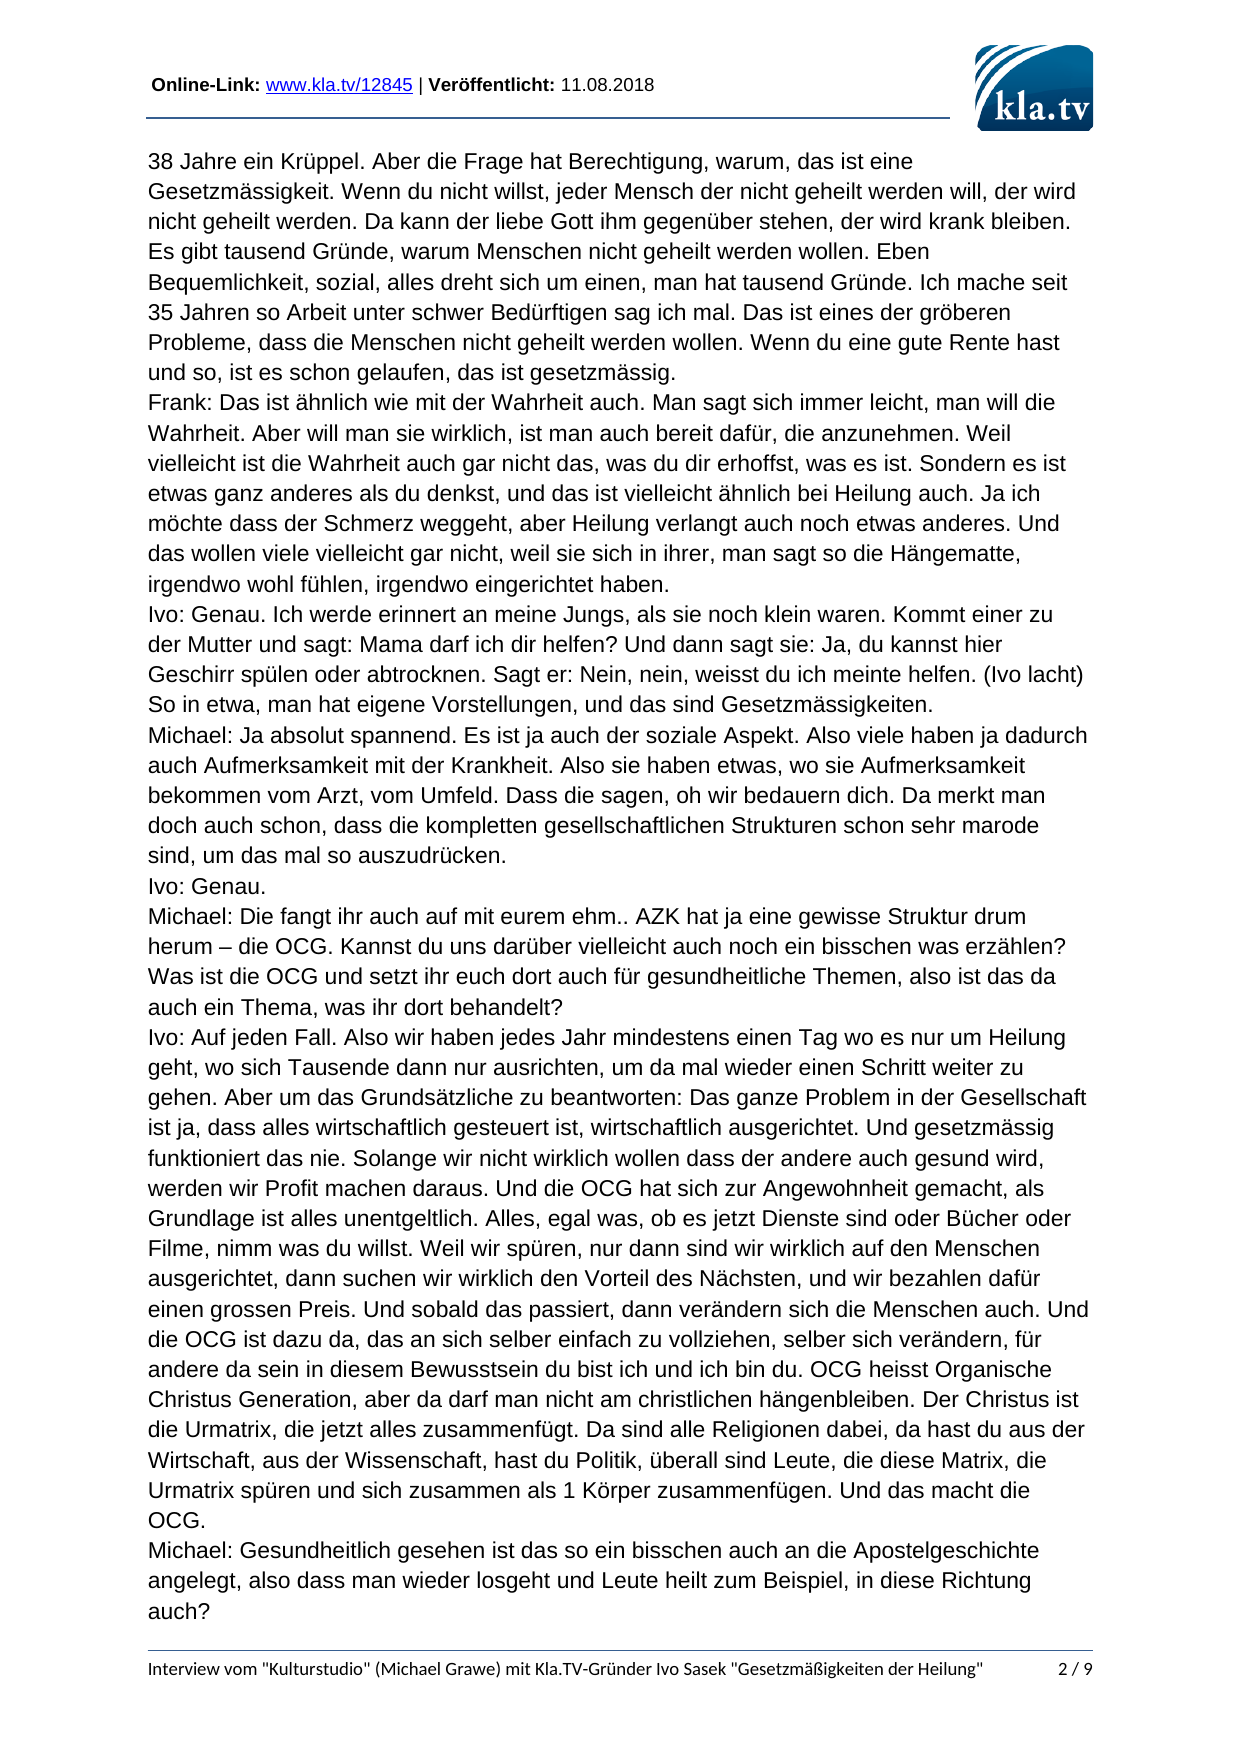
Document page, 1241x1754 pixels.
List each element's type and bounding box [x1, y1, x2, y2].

text [148, 148, 1093, 1624]
